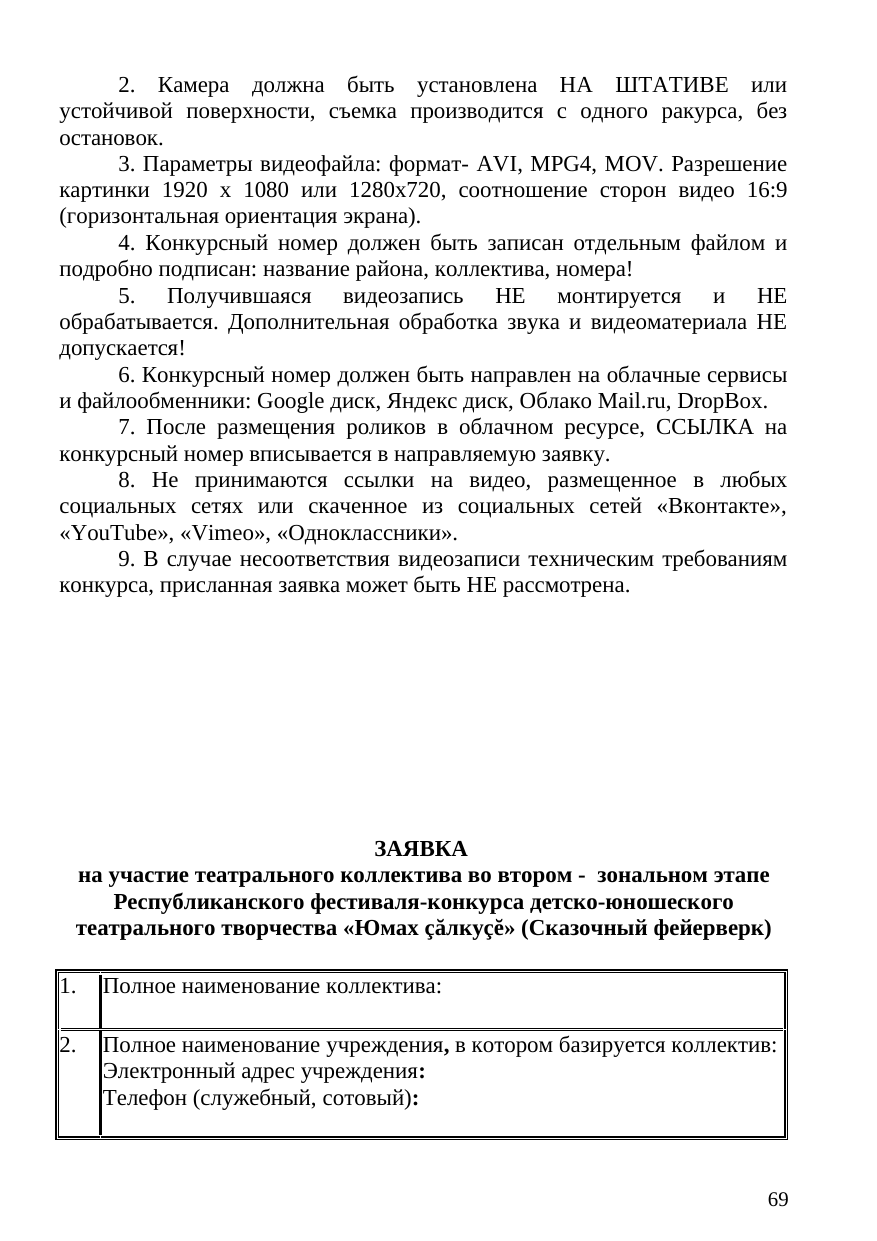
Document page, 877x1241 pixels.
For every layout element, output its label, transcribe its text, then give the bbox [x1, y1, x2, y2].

text 2. Камера должна быть установлена НА ШТАТИВЕ или устойчивой поверхности, съемка производится с одного ракурса, без остановок. [59, 71, 788, 150]
text 7. После размещения роликов в облачном ресурсе, ССЫЛКА на конкурсный номер вписывается в направляемую заявку. [59, 413, 788, 466]
text 4. Конкурсный номер должен быть записан отдельным файлом и подробно подписан: название района, коллектива, номера! [59, 229, 788, 282]
text 8. Не принимаются ссылки на видео, размещенное в любых социальных сетях или скаченное из социальных сетей «Вконтакте», «YouTube», «Vimeo», «Одноклассники». [59, 466, 788, 545]
text 5. Получившаяся видеозапись НЕ монтируется и НЕ обрабатывается. Дополнительная обработка звука и видеоматериала НЕ допускается! [59, 282, 788, 361]
table_cell 2. [57, 1028, 100, 1136]
text 3. Параметры видеофайла: формат- AVI, MPG4, MOV. Разрешение картинки 1920 х 1080 или 1280х720, соотношение сторон видео 16:9 (горизонтальная ориентация экрана). [59, 150, 788, 229]
text 9. В случае несоответствия видеозаписи техническим требованиям конкурса, присланная заявка может быть НЕ рассмотрена. [59, 545, 788, 598]
text Республиканского фестиваля-конкурса детско-юношеского театрального творчества «Юмах çăлкуçĕ» (Сказочный фейерверк) [59, 888, 788, 969]
text 6. Конкурсный номер должен быть направлен на облачные сервисы и файлообменники: Google диск, Яндекс диск, Облако Mail.ru, DropBox. [59, 361, 788, 413]
table_header 1. [59, 973, 100, 1028]
text ЗАЯВКА на участие театрального коллектива во втором - зональном этапе [59, 835, 788, 888]
table_header Полное наименование коллектива: [100, 973, 784, 1028]
table_cell Полное наименование учреждения, в котором базируется коллектив: Электронный адрес учреждения: Телефон (служебный, сотовый): [100, 1028, 786, 1136]
